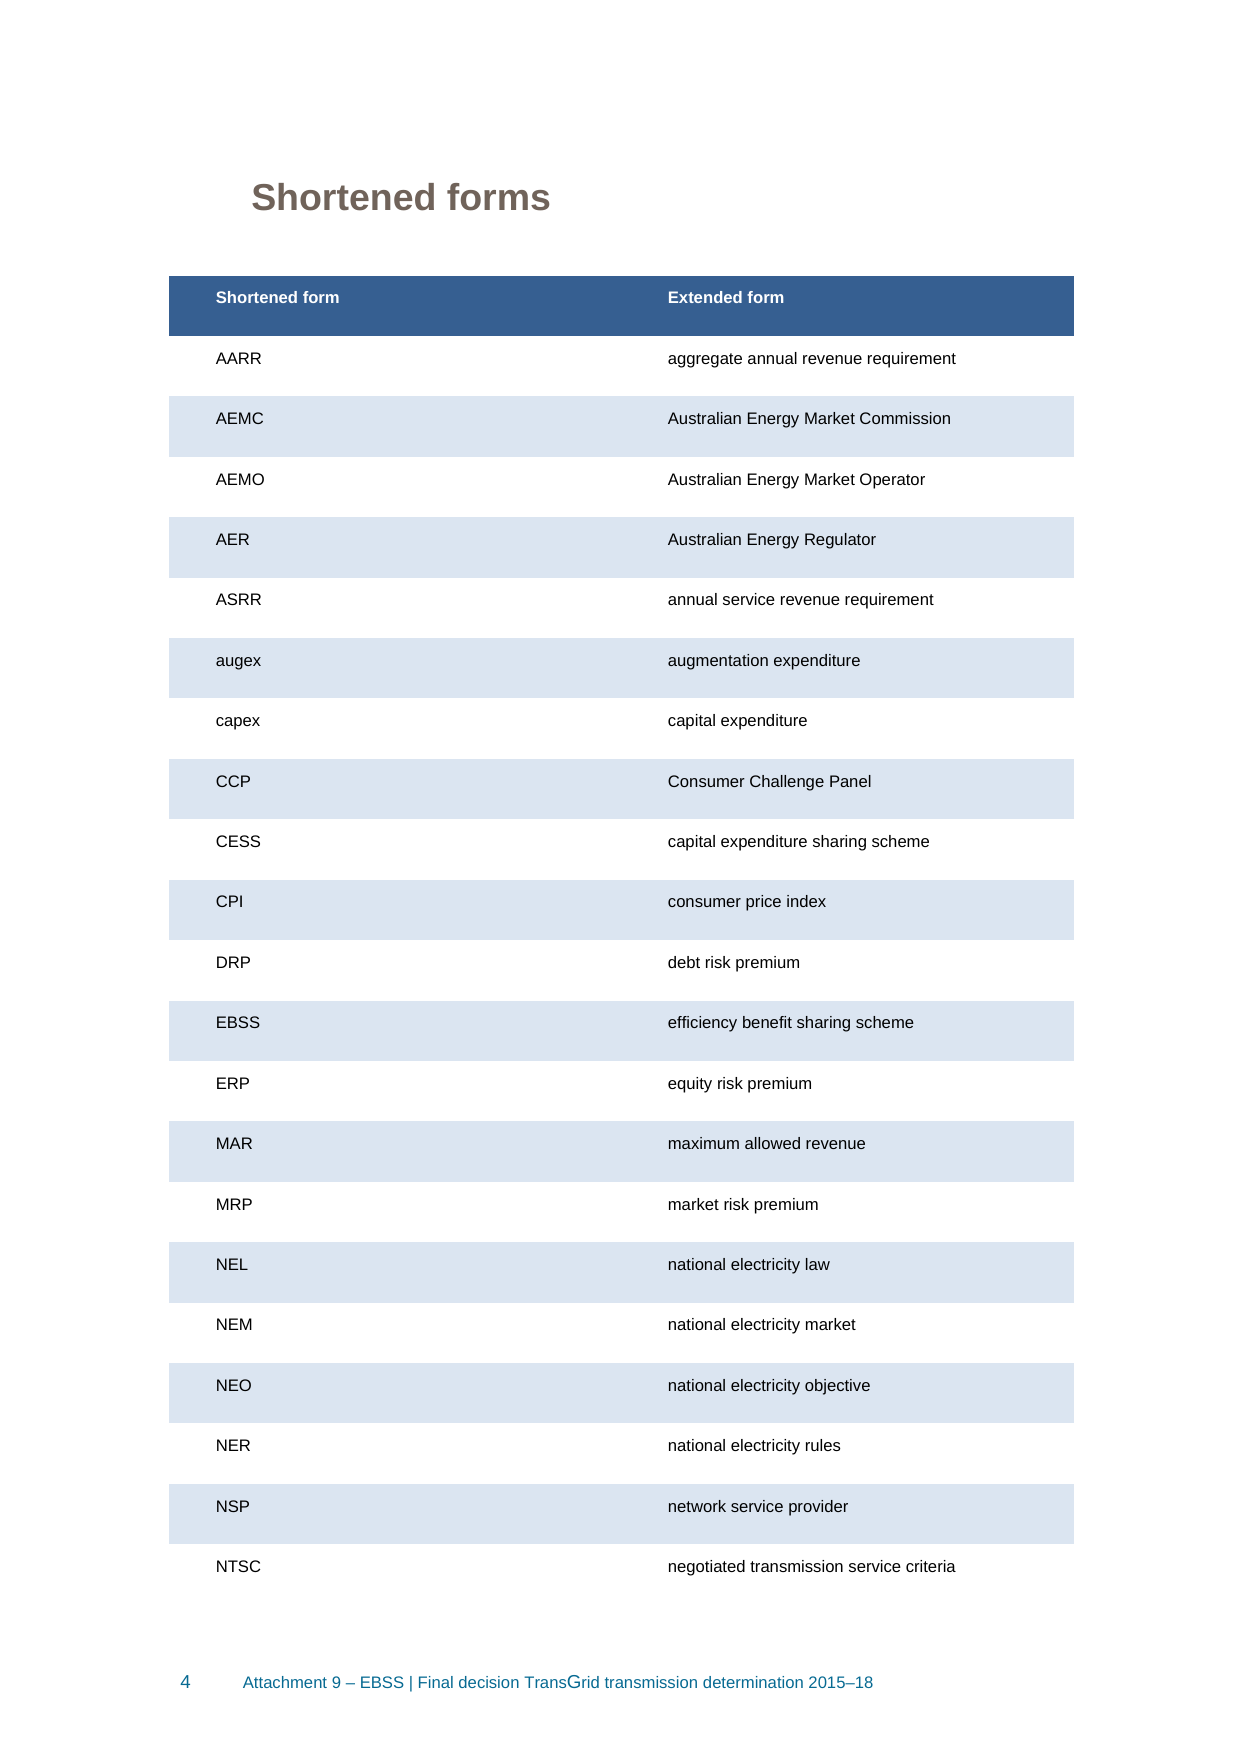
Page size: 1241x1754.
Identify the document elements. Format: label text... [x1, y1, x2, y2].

table_cell NEO [169, 1363, 621, 1423]
table_cell aggregate annual revenue requirement [621, 336, 1074, 396]
picture [865, 1676, 871, 1683]
subtitle Shortened forms [180, 175, 1063, 218]
table_cell CESS [169, 819, 621, 880]
table_cell efficiency benefit sharing scheme [621, 1001, 1074, 1061]
picture [382, 1676, 391, 1682]
table_cell Australian Energy Market Commission [621, 396, 1074, 457]
table_cell MRP [169, 1182, 621, 1242]
table_cell AEMC [169, 396, 621, 457]
table_cell ERP [169, 1061, 621, 1121]
table_cell maximum allowed revenue [621, 1121, 1074, 1182]
picture [360, 1677, 369, 1688]
table_cell MAR [169, 1121, 621, 1182]
table_cell debt risk premium [621, 940, 1074, 1001]
table_cell Consumer Challenge Panel [621, 759, 1074, 819]
table_cell AARR [169, 336, 621, 396]
table_cell NEM [169, 1303, 621, 1363]
picture [789, 1679, 794, 1687]
table_cell NEL [169, 1242, 621, 1303]
table_cell equity risk premium [621, 1061, 1074, 1121]
table_cell capex [169, 699, 621, 759]
table_cell consumer price index [621, 880, 1074, 940]
table_cell NTSC [169, 1544, 621, 1576]
table_header Shortened form [169, 276, 621, 336]
table_cell NSP [169, 1484, 621, 1544]
table_cell Australian Energy Market Operator [621, 457, 1074, 517]
table_cell Australian Energy Regulator [621, 517, 1074, 578]
table_cell CPI [169, 880, 621, 940]
table_header Extended form [621, 276, 1074, 336]
table_cell national electricity law [621, 1242, 1074, 1303]
table_cell ASRR [169, 578, 621, 638]
table_cell AEMO [169, 457, 621, 517]
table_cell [621, 1544, 1074, 1576]
table_cell DRP [169, 940, 621, 1001]
table_cell network service provider [621, 1484, 1074, 1544]
table_cell national electricity rules [621, 1424, 1074, 1484]
table_cell national electricity market [621, 1303, 1074, 1363]
table_cell annual service revenue requirement [621, 578, 1074, 638]
table_cell NER [169, 1424, 621, 1484]
table_cell AER [169, 517, 621, 578]
table_cell augex [169, 638, 621, 698]
table_cell capital expenditure sharing scheme [621, 819, 1074, 880]
table_cell market risk premium [621, 1182, 1074, 1242]
table_cell CCP [169, 759, 621, 819]
table_cell capital expenditure [621, 699, 1074, 759]
table_cell augmentation expenditure [621, 638, 1074, 698]
picture [468, 1679, 476, 1688]
table_cell EBSS [169, 1001, 621, 1061]
picture [371, 1677, 380, 1688]
picture [704, 1676, 710, 1688]
table_cell national electricity objective [621, 1363, 1074, 1423]
